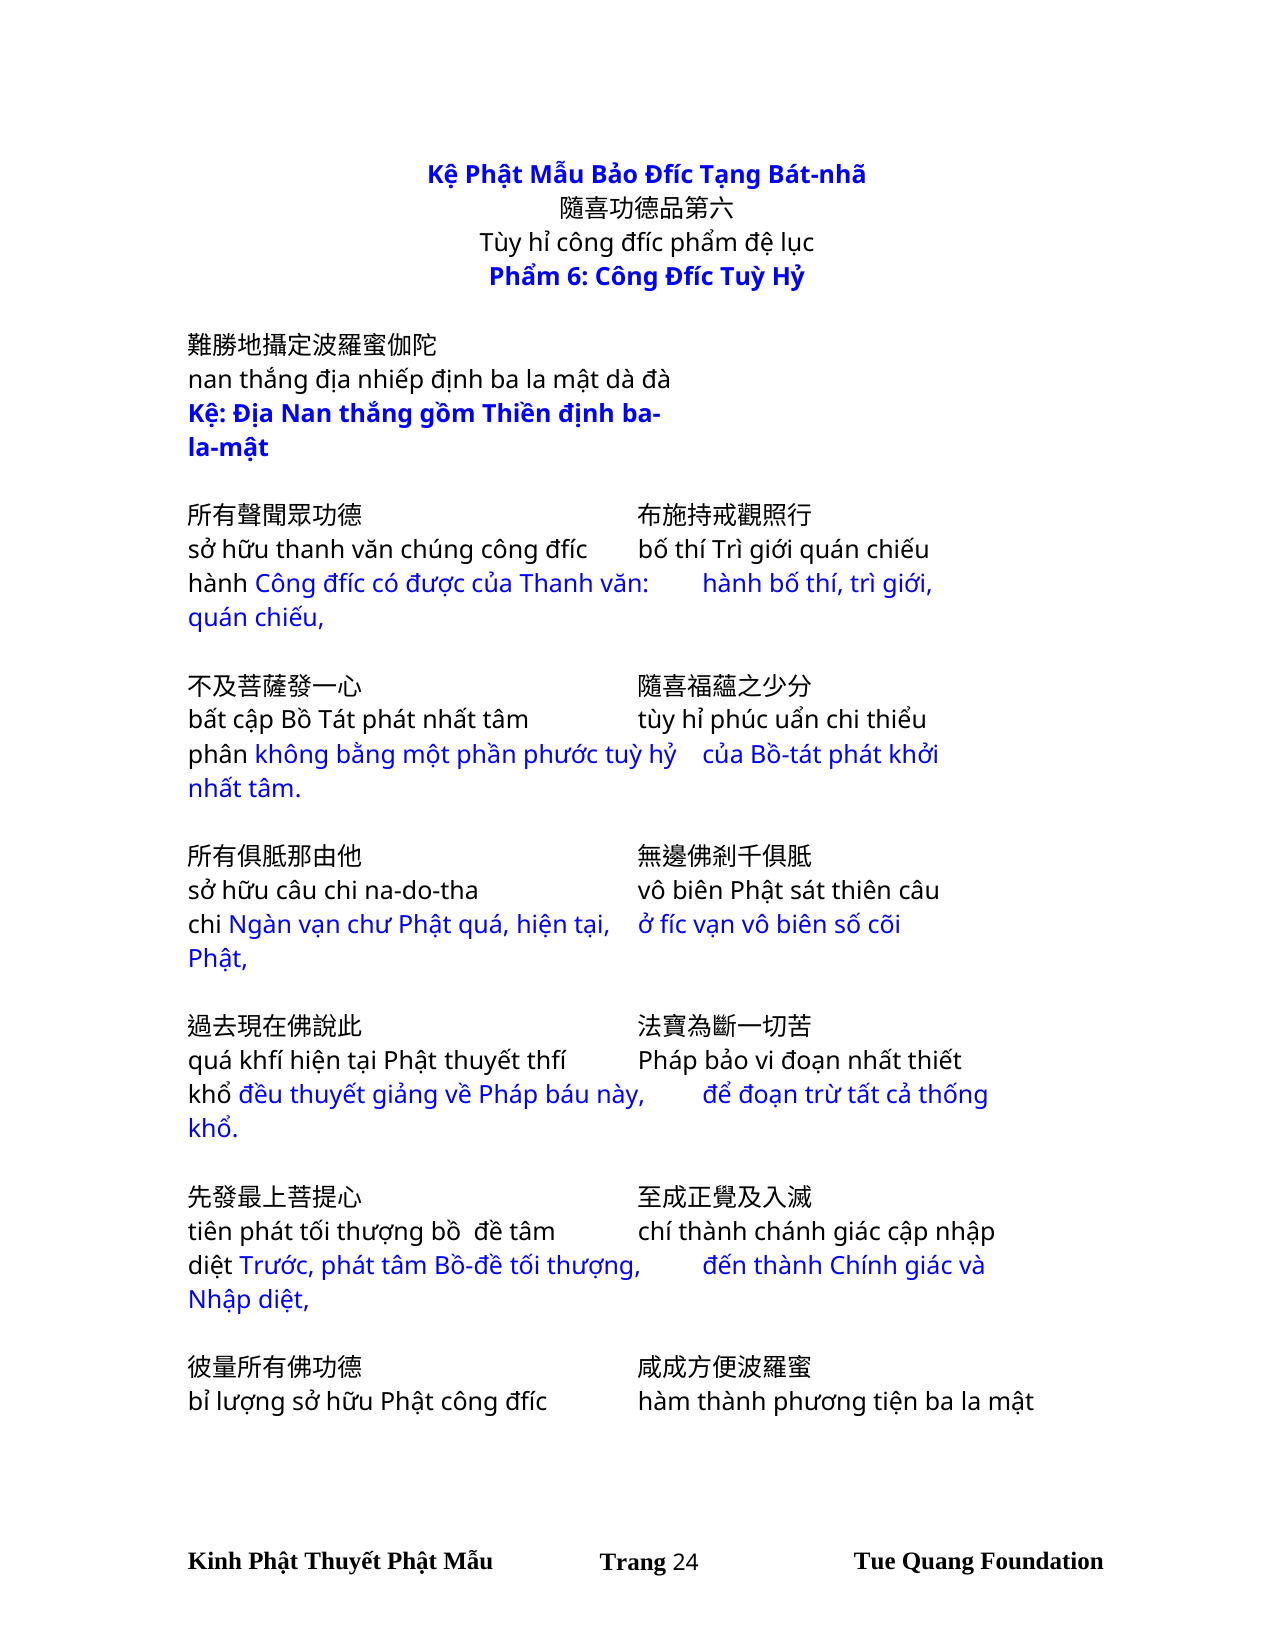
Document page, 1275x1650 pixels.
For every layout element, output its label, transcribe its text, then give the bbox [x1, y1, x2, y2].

text tiên phát tối thượng bồ đề tâm chí thành chánh giác cập nhập diệt Trước, phát tâm Bồ-đề tối thượng, đến thành Chính giác và Nhập diệt, [188, 1213, 1030, 1316]
text 不及菩薩發一心 隨喜福蘊之少分 [188, 668, 1117, 702]
text 所有俱胝那由他 無邊佛剎千俱胝 [188, 838, 1117, 873]
text 先發最上菩提心 至成正覺及入滅 [188, 1179, 1117, 1213]
text quá khfí hiện tại Phật thuyết thfí Pháp bảo vi đoạn nhất thiết khổ đều thuyết giảng về Pháp báu này, để đoạn trừ tất cả thống khổ. [188, 1043, 989, 1145]
subtitle Kệ Phật Mẫu Bảo Đfíc Tạng Bát-nhã [186, 157, 1108, 191]
text sở hữu câu chi na-do-tha vô biên Phật sát thiên câu chi Ngàn vạn chư Phật quá, hiện tại, ở fíc vạn vô biên số cõi Phật, [188, 873, 964, 975]
text 過去現在佛說此 法寶為斷一切苦 [188, 1009, 1117, 1043]
text 彼量所有佛功德 咸成方便波羅蜜 [188, 1350, 1117, 1384]
text 隨喜功德品第六 [186, 191, 1108, 225]
text bỉ lượng sở hữu Phật công đfíc hàm thành phương tiện ba la mật [188, 1384, 1117, 1418]
text 所有聲聞眾功德 布施持戒觀照行 [188, 498, 1117, 532]
text 難勝地攝定波羅蜜伽陀 [188, 327, 1117, 361]
text Tùy hỉ công đfíc phẩm đệ lục Phẩm 6: Công Đfíc Tuỳ Hỷ [474, 225, 819, 293]
text bất cập Bồ Tát phát nhất tâm tùy hỉ phúc uẩn chi thiểu phân không bằng một phần phước tuỳ hỷ của Bồ-tát phát khởi nhất tâm. [188, 702, 972, 804]
text nan thắng địa nhiếp định ba la mật dà đà Kệ: Địa Nan thắng gồm Thiền định ba-la-mật [188, 361, 685, 463]
text sở hữu thanh văn chúng công đfíc bố thí Trì giới quán chiếu hành Công đfíc có được của Thanh văn: hành bố thí, trì giới, quán chiếu, [188, 532, 985, 634]
